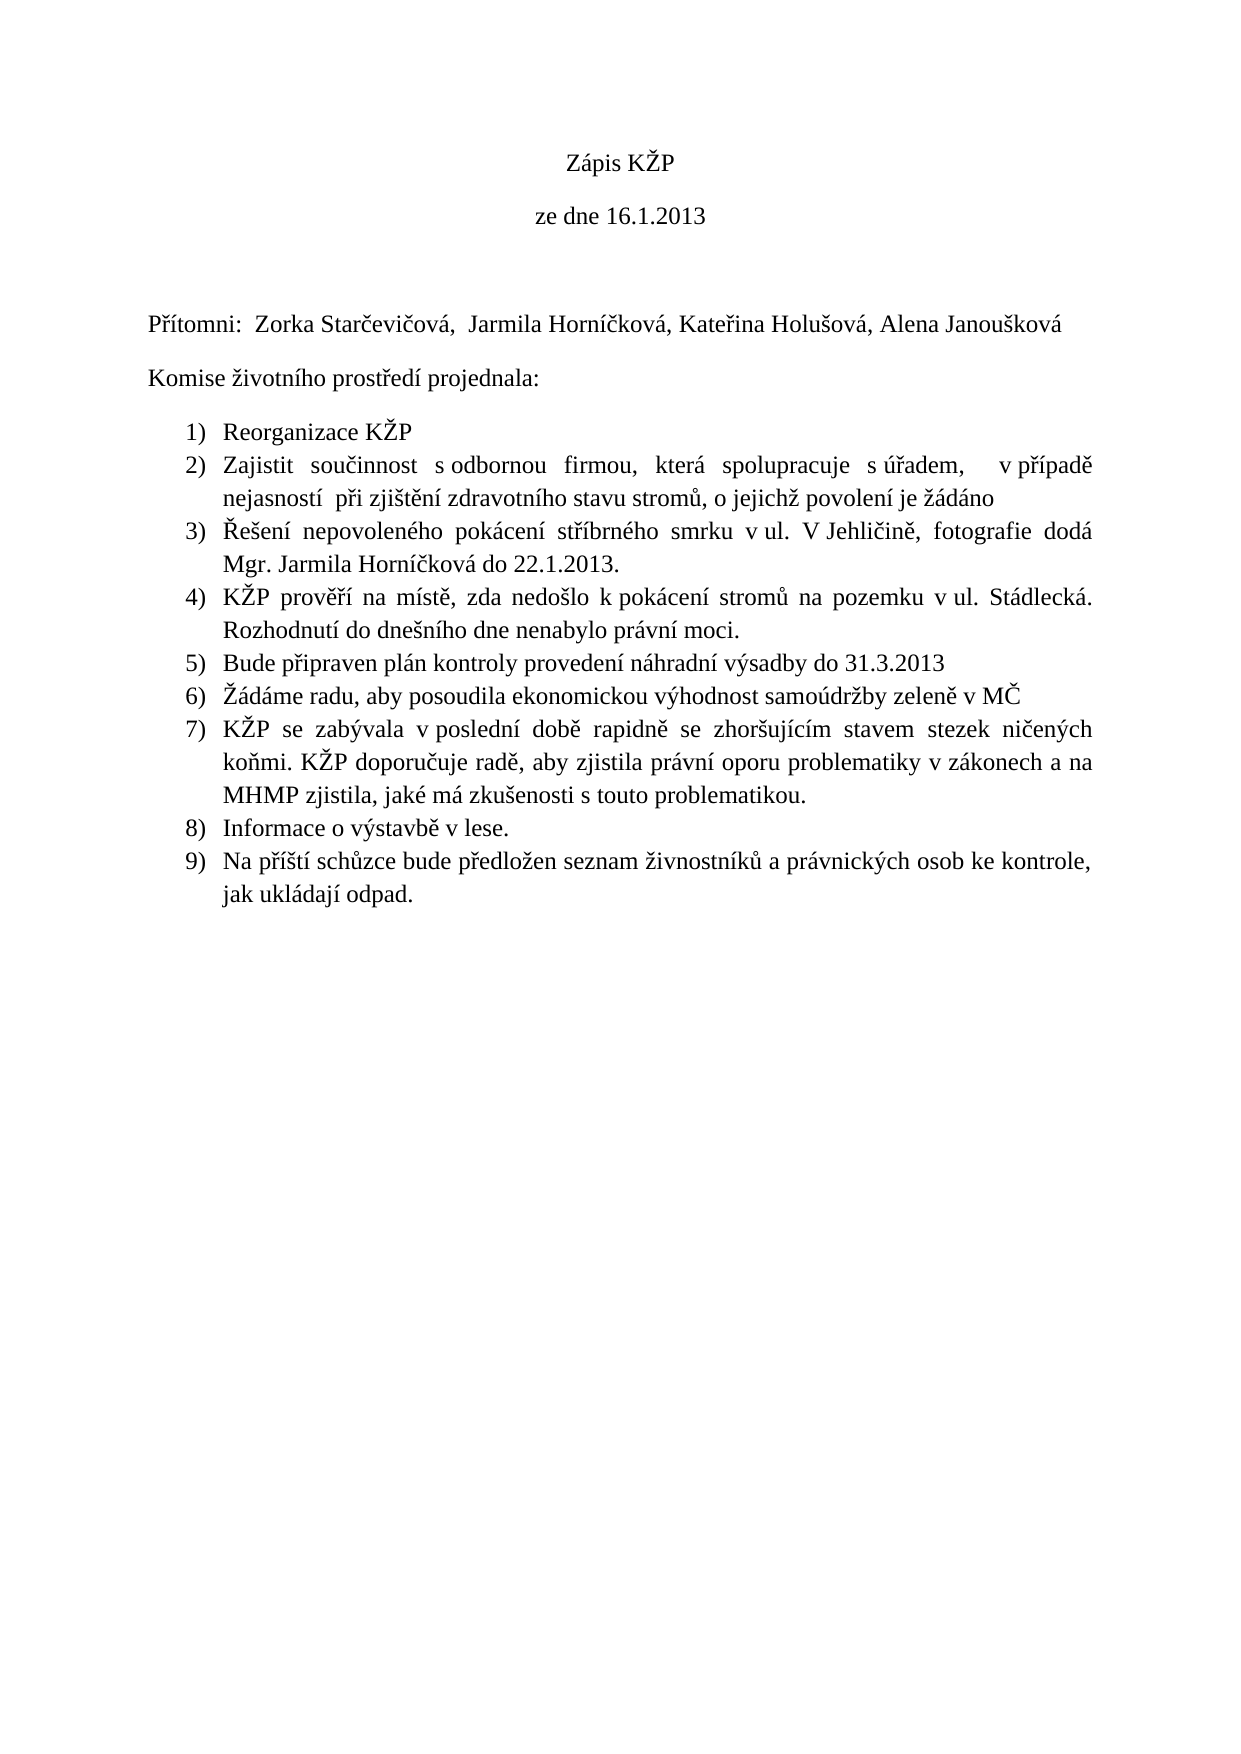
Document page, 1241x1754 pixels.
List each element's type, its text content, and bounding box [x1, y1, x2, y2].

list Bude připraven plán kontroly provedení náhradní výsadby do 31.3.2013 [185, 648, 1093, 677]
list Informace o výstavbě v lese. [185, 813, 1093, 842]
list Zajistit součinnost s odbornou firmou, která spolupracuje s úřadem, v případě nejasností při zjištění zdravotního stavu stromů, o jejichž povolení je žádáno [185, 450, 1093, 512]
text ze dne 16.1.2013 [148, 201, 1093, 230]
list Žádáme radu, aby posoudila ekonomickou výhodnost samoúdržby zeleně v MČ [185, 681, 1093, 710]
list KŽP prověří na místě, zda nedošlo k pokácení stromů na pozemku v ul. Stádlecká. Rozhodnutí do dnešního dne nenabylo právní moci. [185, 582, 1093, 644]
list Na příští schůzce bude předložen seznam živnostníků a právnických osob ke kontrole, jak ukládají odpad. [185, 846, 1093, 908]
list Řešení nepovoleného pokácení stříbrného smrku v ul. V Jehličině, fotografie dodá Mgr. Jarmila Horníčková do 22.1.2013. [185, 516, 1093, 578]
text Zápis KŽP [148, 148, 1093, 176]
list Reorganizace KŽP [185, 417, 1093, 446]
text Přítomni: Zorka Starčevičová, Jarmila Horníčková, Kateřina Holušová, Alena Janoušková [148, 309, 1093, 338]
text Komise životního prostředí projednala: [148, 363, 1093, 392]
list KŽP se zabývala v poslední době rapidně se zhoršujícím stavem stezek ničených koňmi. KŽP doporučuje radě, aby zjistila právní oporu problematiky v zákonech a na MHMP zjistila, jaké má zkušenosti s touto problematikou. [185, 714, 1093, 809]
